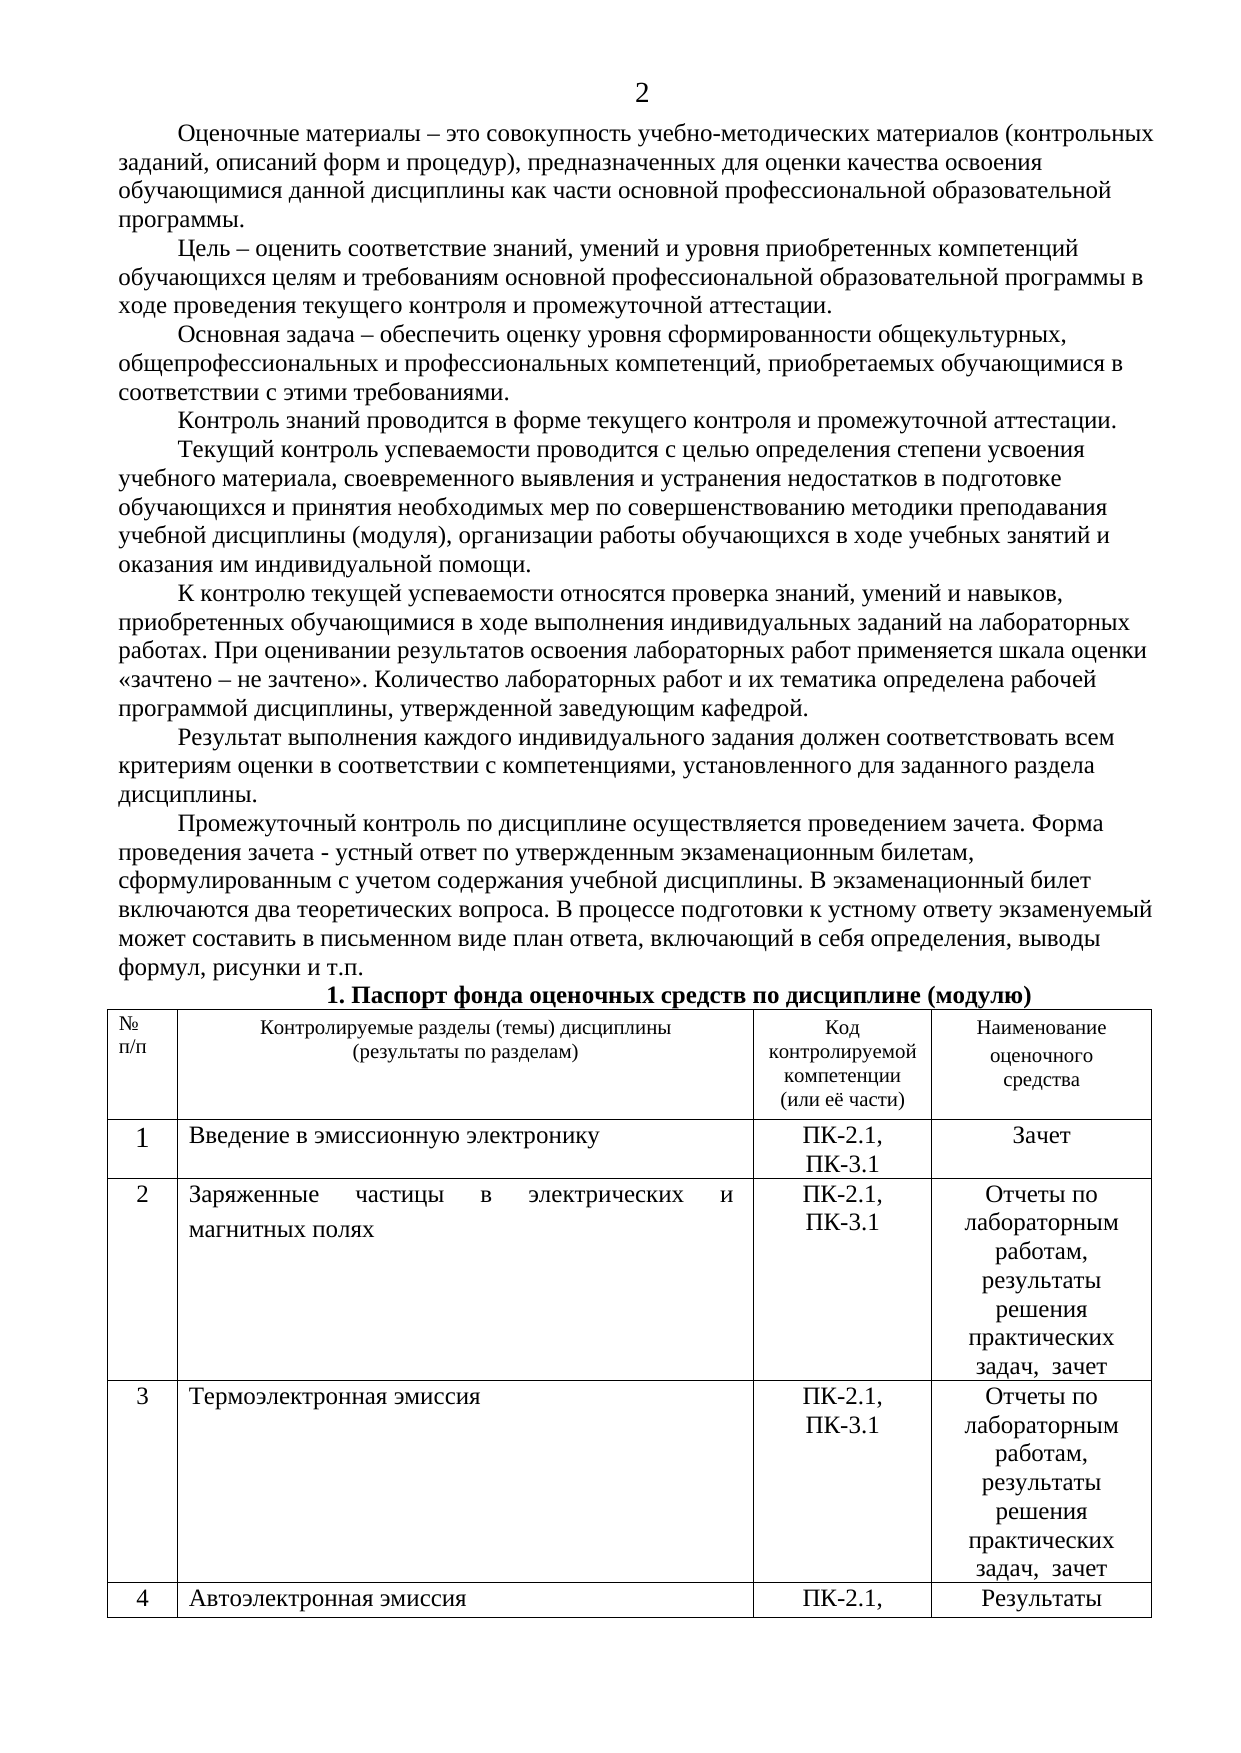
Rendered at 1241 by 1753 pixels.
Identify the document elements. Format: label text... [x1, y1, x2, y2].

table_header № п/п [108, 1010, 177, 1119]
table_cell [932, 1583, 1151, 1617]
text Контроль знаний проводится в форме текущего контроля и промежуточной аттестации. [118, 406, 1166, 434]
text 1. Паспорт фонда оценочных средств по дисциплине (модулю) [192, 981, 1166, 1009]
text Цель – оценить соответствие знаний, умений и уровня приобретенных компетенций обучающихся целям и требованиям основной профессиональной образовательной программы в ходе проведения текущего контроля и промежуточной аттестации. [118, 233, 1166, 319]
text Промежуточный контроль по дисциплине осуществляется проведением зачета. Форма проведения зачета - устный ответ по утвержденным экзаменационным билетам, сформулированным с учетом содержания учебной дисциплины. В экзаменационный билет включаются два теоретических вопроса. В процессе подготовки к устному ответу экзаменуемый может составить в письменном виде план ответа, включающий в себя определения, выводы формул, рисунки и т.п. [118, 808, 1166, 981]
table_cell ПК-2.1, ПК-3.1 [754, 1120, 931, 1178]
table_cell 3 [108, 1381, 177, 1582]
text Результат выполнения каждого индивидуального задания должен соответствовать всем критериям оценки в соответствии с компетенциями, установленного для заданного раздела дисциплины. [118, 722, 1166, 808]
table_cell 2 [108, 1179, 177, 1380]
table_cell Зачет [932, 1120, 1151, 1178]
table_cell 1 [108, 1120, 177, 1178]
text Оценочные материалы – это совокупность учебно-методических материалов (контрольных заданий, описаний форм и процедур), предназначенных для оценки качества освоения обучающимися данной дисциплины как части основной профессиональной образовательной программы. [118, 118, 1166, 233]
table_cell Отчеты по лабораторным работам, результаты решения практических задач, зачет [932, 1179, 1151, 1380]
table_cell 4 [108, 1583, 177, 1617]
table_header Контролируемые разделы (темы) дисциплины (результаты по разделам) [178, 1010, 753, 1119]
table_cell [178, 1583, 753, 1617]
table_cell ПК-2.1, ПК-3.1 [754, 1179, 931, 1380]
table_header Наименование оценочного средства [932, 1010, 1151, 1119]
table_cell Заряженные частицы в электрических и магнитных полях [178, 1179, 753, 1380]
text К контролю текущей успеваемости относятся проверка знаний, умений и навыков, приобретенных обучающимися в ходе выполнения индивидуальных заданий на лабораторных работах. При оценивании результатов освоения лабораторных работ применяется шкала оценки «зачтено – не зачтено». Количество лабораторных работ и их тематика определена рабочей программой дисциплины, утвержденной заведующим кафедрой. [118, 578, 1166, 722]
table_cell Термоэлектронная эмиссия [178, 1381, 753, 1582]
table_cell ПК-2.1, ПК-3.1 [754, 1381, 931, 1582]
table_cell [932, 1381, 1151, 1582]
table_cell Введение в эмиссионную электронику [178, 1120, 753, 1178]
text Основная задача – обеспечить оценку уровня сформированности общекультурных, общепрофессиональных и профессиональных компетенций, приобретаемых обучающимися в соответствии с этими требованиями. [118, 319, 1166, 406]
table_cell ПК-2.1, ПК-3.1 [754, 1583, 931, 1617]
table_header Код контролируемой компетенции (или её части) [754, 1010, 931, 1119]
text Текущий контроль успеваемости проводится с целью определения степени усвоения учебного материала, своевременного выявления и устранения недостатков в подготовке обучающихся и принятия необходимых мер по совершенствованию методики преподавания учебной дисциплины (модуля), организации работы обучающихся в ходе учебных занятий и оказания им индивидуальной помощи. [118, 434, 1166, 578]
